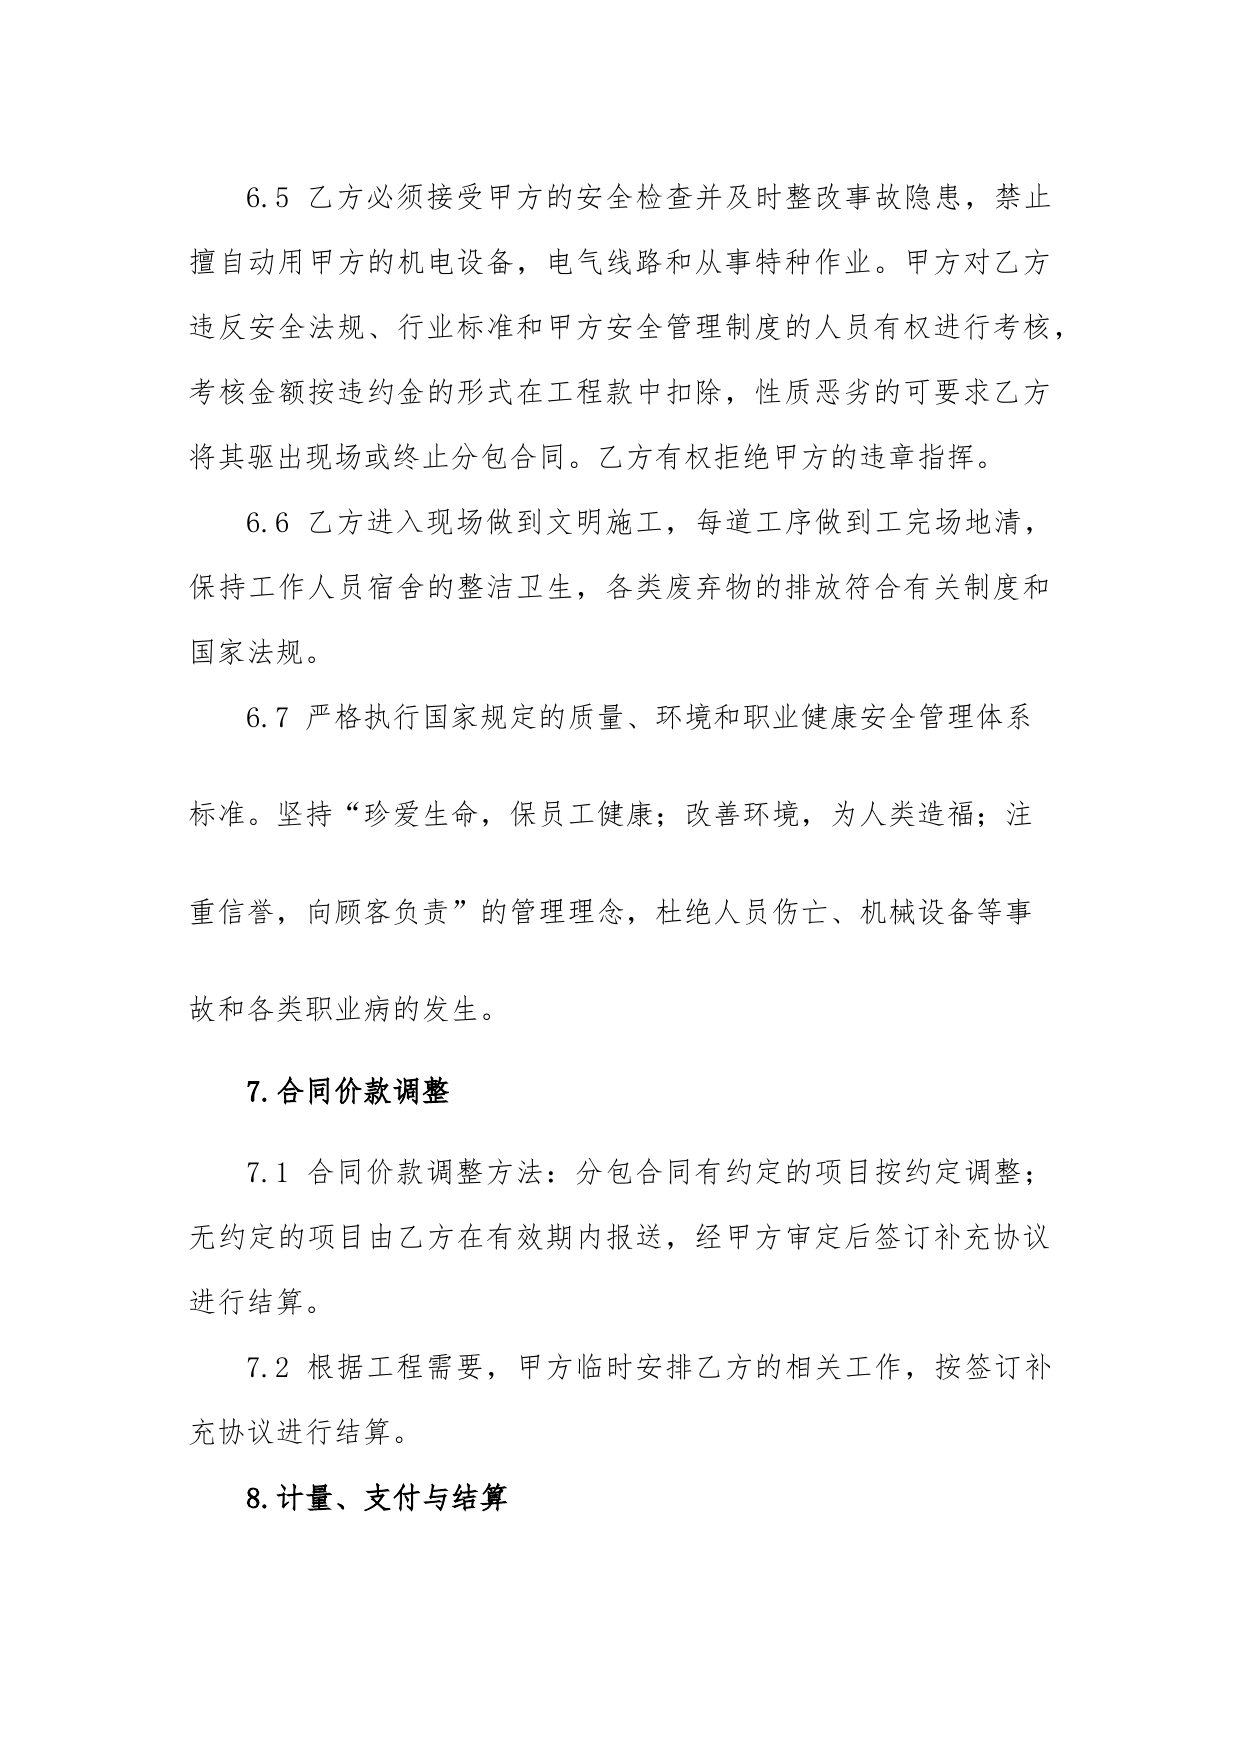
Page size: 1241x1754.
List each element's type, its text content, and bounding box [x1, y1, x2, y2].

text 7.2 根据工程需要，甲方临时安排乙方的相关工作，按签订补充协议进行结算。 [187, 1333, 1053, 1463]
text 8.计量、支付与结算 [187, 1463, 1053, 1528]
text 6.6 乙方进入现场做到文明施工，每道工序做到工完场地清，保持工作人员宿舍的整洁卫生，各类废弃物的排放符合有关制度和国家法规。 [187, 487, 1053, 682]
text 7.合同价款调整 [187, 1056, 1053, 1121]
text 6.7 严格执行国家规定的质量、环境和职业健康安全管理体系标准。坚持“珍爱生命，保员工健康；改善环境，为人类造福；注重信誉，向顾客负责”的管理理念，杜绝人员伤亡、机械设备等事故和各类职业病的发生。 [187, 682, 1053, 1039]
text 7.1 合同价款调整方法：分包合同有约定的项目按约定调整；无约定的项目由乙方在有效期内报送，经甲方审定后签订补充协议进行结算。 [187, 1138, 1053, 1333]
text 6.5 乙方必须接受甲方的安全检查并及时整改事故隐患，禁止擅自动用甲方的机电设备，电气线路和从事特种作业。甲方对乙方违反安全法规、行业标准和甲方安全管理制度的人员有权进行考核，考核金额按违约金的形式在工程款中扣除，性质恶劣的可要求乙方将其驱出现场或终止分包合同。乙方有权拒绝甲方的违章指挥。 [187, 162, 1053, 487]
